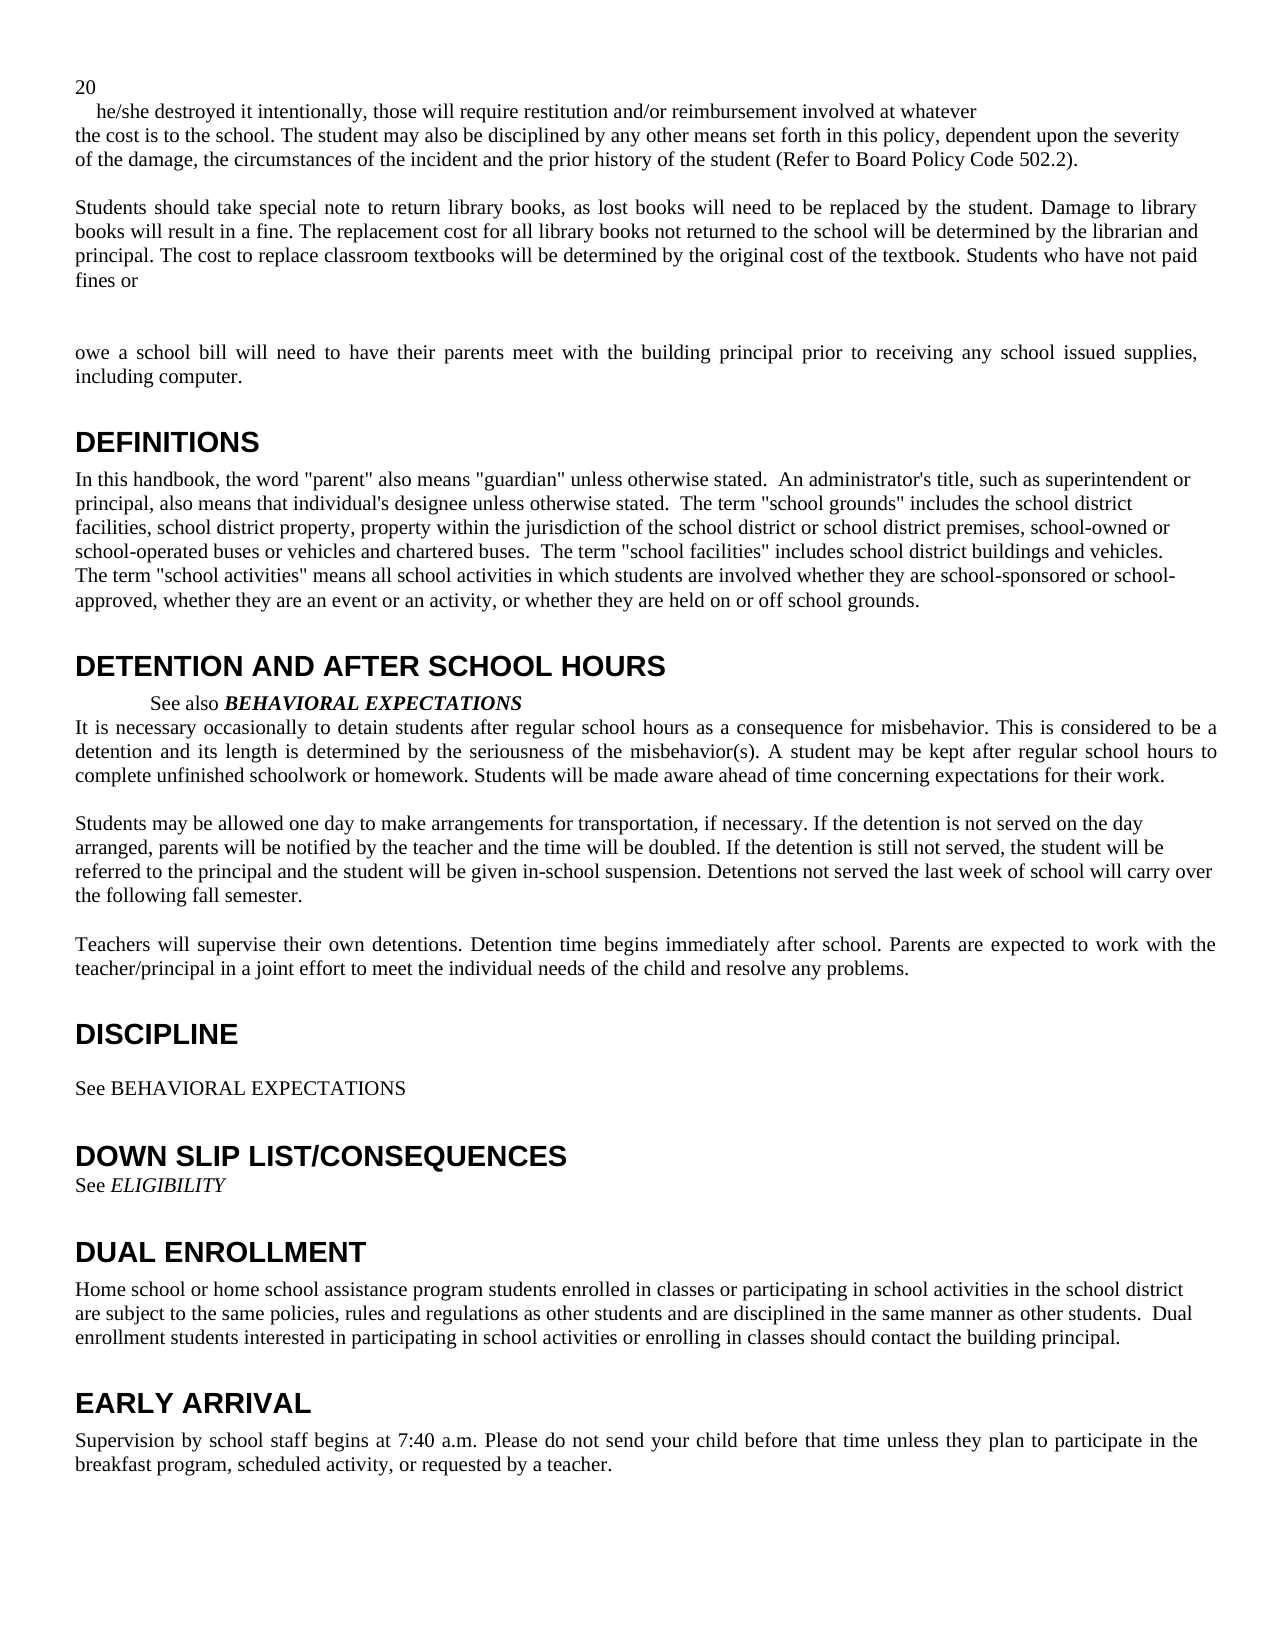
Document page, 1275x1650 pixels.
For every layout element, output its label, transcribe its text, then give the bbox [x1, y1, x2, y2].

text Supervision by school staff begins at 7:40 a.m. Please do not send your child before that time unless they plan to participate in the breakfast program, scheduled activity, or requested by a teacher. [75, 1428, 1200, 1476]
subtitle EARLY ARRIVAL [75, 1386, 1200, 1420]
subtitle DETENTION AND AFTER SCHOOL HOURS [75, 649, 1219, 683]
subtitle DEFINITIONS [75, 425, 1200, 459]
text Students should take special note to return library books, as lost books will need to be replaced by the student. Damage to library books will result in a fine. The replacement cost for all library books not returned to the school will be determined by the librarian and principal. The cost to replace classroom textbooks will be determined by the original cost of the textbook. Students who have not paid fines or [75, 195, 1200, 292]
text In this handbook, the word "parent" also means "guardian" unless otherwise stated. An administrator's title, such as superintendent or principal, also means that individual's designee unless otherwise stated. The term "school grounds" includes the school district facilities, school district property, property within the jurisdiction of the school district or school district premises, school-owned or school-operated buses or vehicles and chartered buses. The term "school facilities" includes school district buildings and vehicles. The term "school activities" means all school activities in which students are involved whether they are school-sponsored or school-approved, whether they are an event or an activity, or whether they are held on or off school grounds. [75, 467, 1200, 612]
text owe a school bill will need to have their parents meet with the building principal prior to receiving any school issued supplies, including computer. [75, 340, 1200, 388]
text Home school or home school assistance program students enrolled in classes or participating in school activities in the school district are subject to the same policies, rules and regulations as other students and are disciplined in the same manner as other students. Dual enrollment students interested in participating in school activities or enrolling in classes should contact the building principal. [75, 1276, 1200, 1349]
text It is necessary occasionally to detain students after regular school hours as a consequence for misbehavior. This is considered to be a detention and its length is determined by the seriousness of the misbehavior(s). A student may be kept after regular school hours to complete unfinished schoolwork or homework. Students will be made aware ahead of time concerning expectations for their work. [75, 715, 1219, 787]
subtitle DISCIPLINE See BEHAVIORAL EXPECTATIONS [75, 1017, 1219, 1107]
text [75, 99, 1200, 171]
text DOWN SLIP LIST/CONSEQUENCES See ELIGIBILITY [75, 1139, 1200, 1197]
text See also BEHAVIORAL EXPECTATIONS [75, 691, 1200, 715]
subtitle DUAL ENROLLMENT [75, 1234, 1200, 1268]
text Teachers will supervise their own detentions. Detention time begins immediately after school. Parents are expected to work with the teacher/principal in a joint effort to meet the individual needs of the child and resolve any problems. [75, 932, 1219, 980]
text Students may be allowed one day to make arrangements for transportation, if necessary. If the detention is not served on the day arranged, parents will be notified by the teacher and the time will be doubled. If the detention is still not served, the student will be referred to the principal and the student will be given in-school suspension. Detentions not served the last week of school will carry over the following fall semester. [75, 811, 1219, 907]
